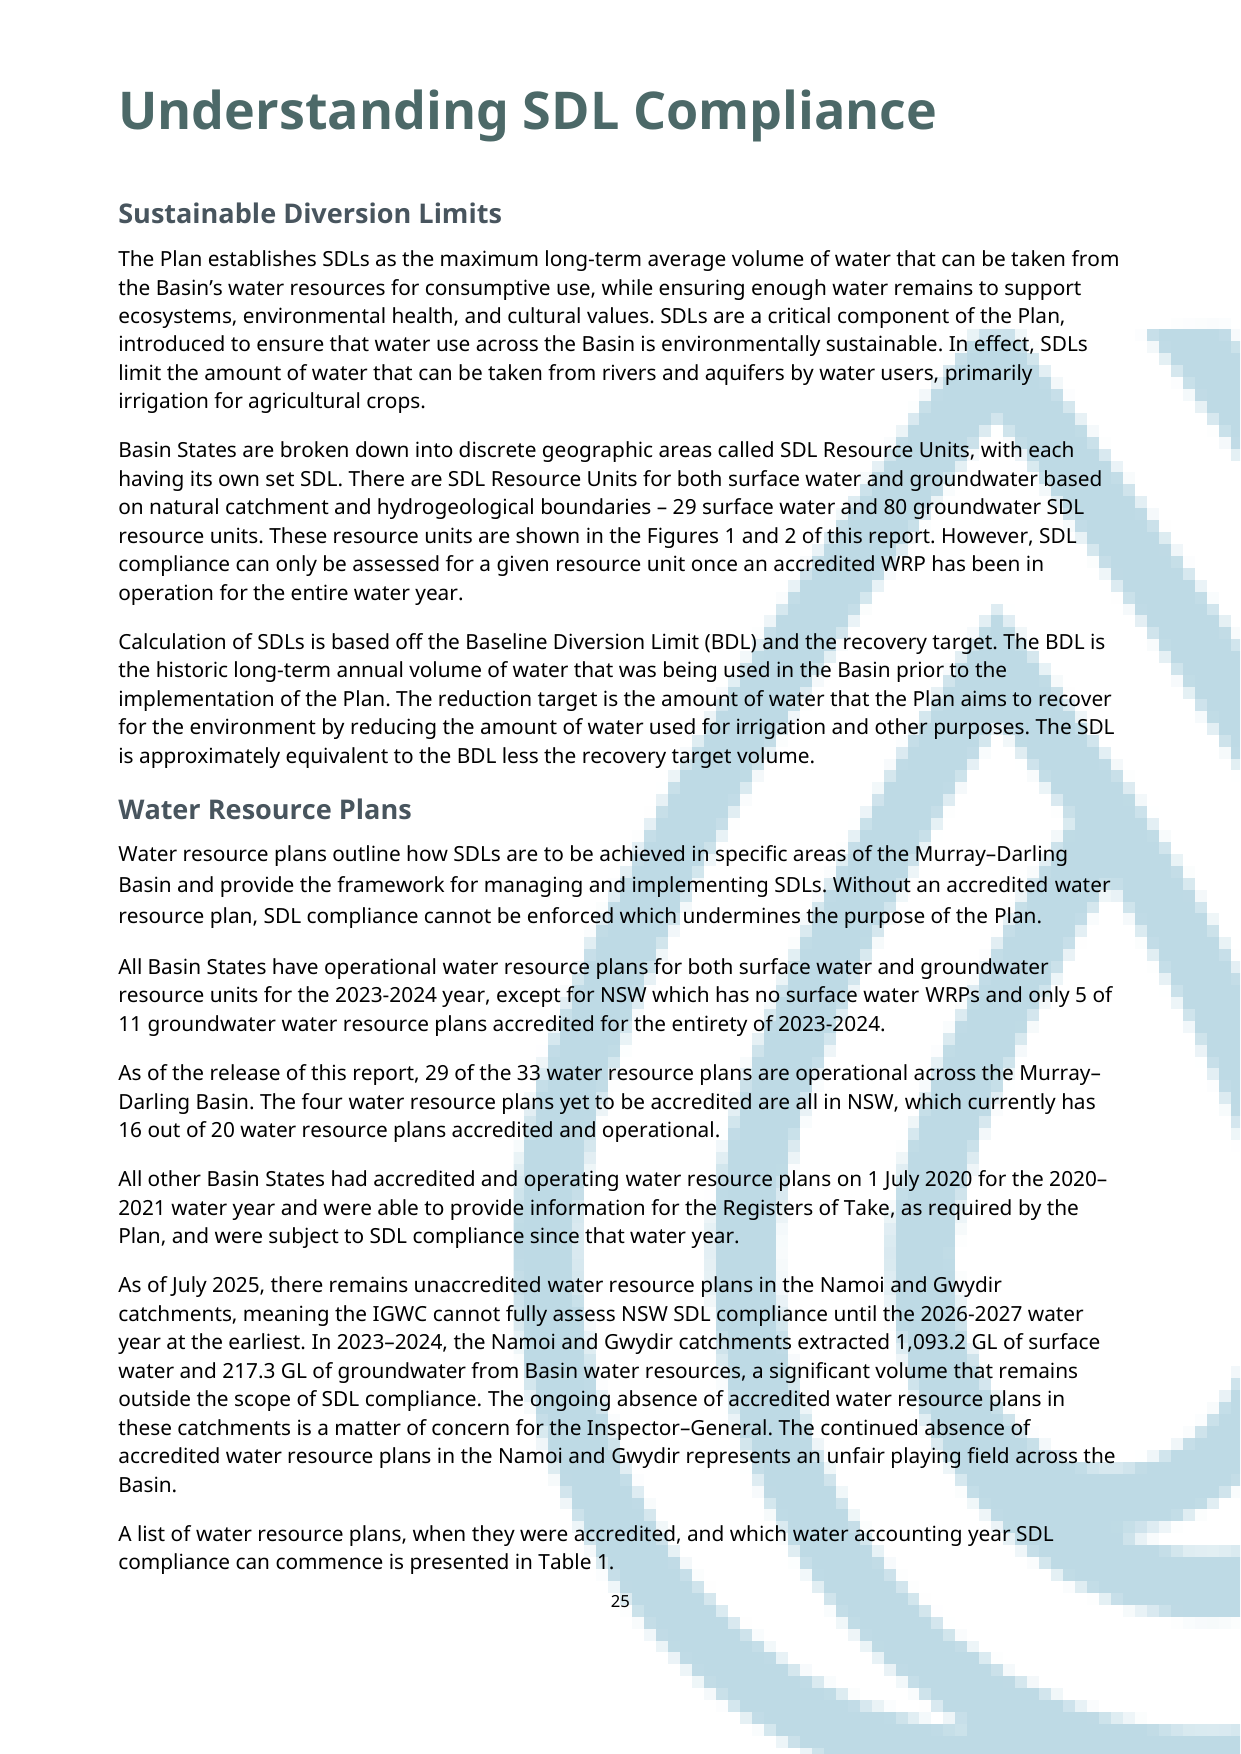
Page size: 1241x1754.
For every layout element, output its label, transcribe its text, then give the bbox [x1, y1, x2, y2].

text All Basin States have operational water resource plans for both surface water and groundwater resource units for the 2023-2024 year, except for NSW which has no surface water WRPs and only 5 of 11 groundwater water resource plans accredited for the entirety of 2023-2024. [118, 952, 1122, 1037]
text Basin States are broken down into discrete geographic areas called SDL Resource Units, with each having its own set SDL. There are SDL Resource Units for both surface water and groundwater based on natural catchment and hydrogeological boundaries – 29 surface water and 80 groundwater SDL resource units. These resource units are shown in the Figures 1 and 2 of this report. However, SDL compliance can only be assessed for a given resource unit once an accredited WRP has been in operation for the entire water year. [118, 436, 1122, 606]
subtitle Sustainable Diversion Limits [118, 195, 1122, 232]
text The Plan establishes SDLs as the maximum long-term average volume of water that can be taken from the Basin’s water resources for consumptive use, while ensuring enough water remains to support ecosystems, environmental health, and cultural values. SDLs are a critical component of the Plan, introduced to ensure that water use across the Basin is environmentally sustainable. In effect, SDLs limit the amount of water that can be taken from rivers and aquifers by water users, primarily irrigation for agricultural crops. [118, 244, 1122, 415]
text As of the release of this report, 29 of the 33 water resource plans are operational across the Murray–Darling Basin. The four water resource plans yet to be accredited are all in NSW, which currently has 16 out of 20 water resource plans accredited and operational. [118, 1058, 1122, 1144]
text Calculation of SDLs is based off the Baseline Diversion Limit (BDL) and the recovery target. The BDL is the historic long-term annual volume of water that was being used in the Basin prior to the implementation of the Plan. The reduction target is the amount of water that the Plan aims to recover for the environment by reducing the amount of water used for irrigation and other purposes. The SDL is approximately equivalent to the BDL less the recovery target volume. [118, 627, 1122, 769]
subtitle Understanding SDL Compliance [118, 74, 1122, 145]
text As of July 2025, there remains unaccredited water resource plans in the Namoi and Gwydir catchments, meaning the IGWC cannot fully assess NSW SDL compliance until the 2026-2027 water year at the earliest. In 2023–2024, the Namoi and Gwydir catchments extracted 1,093.2 GL of surface water and 217.3 GL of groundwater from Basin water resources, a significant volume that remains outside the scope of SDL compliance. The ongoing absence of accredited water resource plans in these catchments is a matter of concern for the Inspector–General. The continued absence of accredited water resource plans in the Namoi and Gwydir represents an unfair playing field across the Basin. [118, 1271, 1122, 1498]
text A list of water resource plans, when they were accredited, and which water accounting year SDL compliance can commence is presented in Table 1. [118, 1519, 1122, 1576]
text Water resource plans outline how SDLs are to be achieved in specific areas of the Murray–Darling Basin and provide the framework for managing and implementing SDLs. Without an accredited water resource plan, SDL compliance cannot be enforced which undermines the purpose of the Plan. [118, 839, 1122, 929]
text All other Basin States had accredited and operating water resource plans on 1 July 2020 for the 2020–2021 water year and were able to provide information for the Registers of Take, as required by the Plan, and were subject to SDL compliance since that water year. [118, 1164, 1122, 1250]
subtitle Water Resource Plans [118, 790, 1122, 827]
